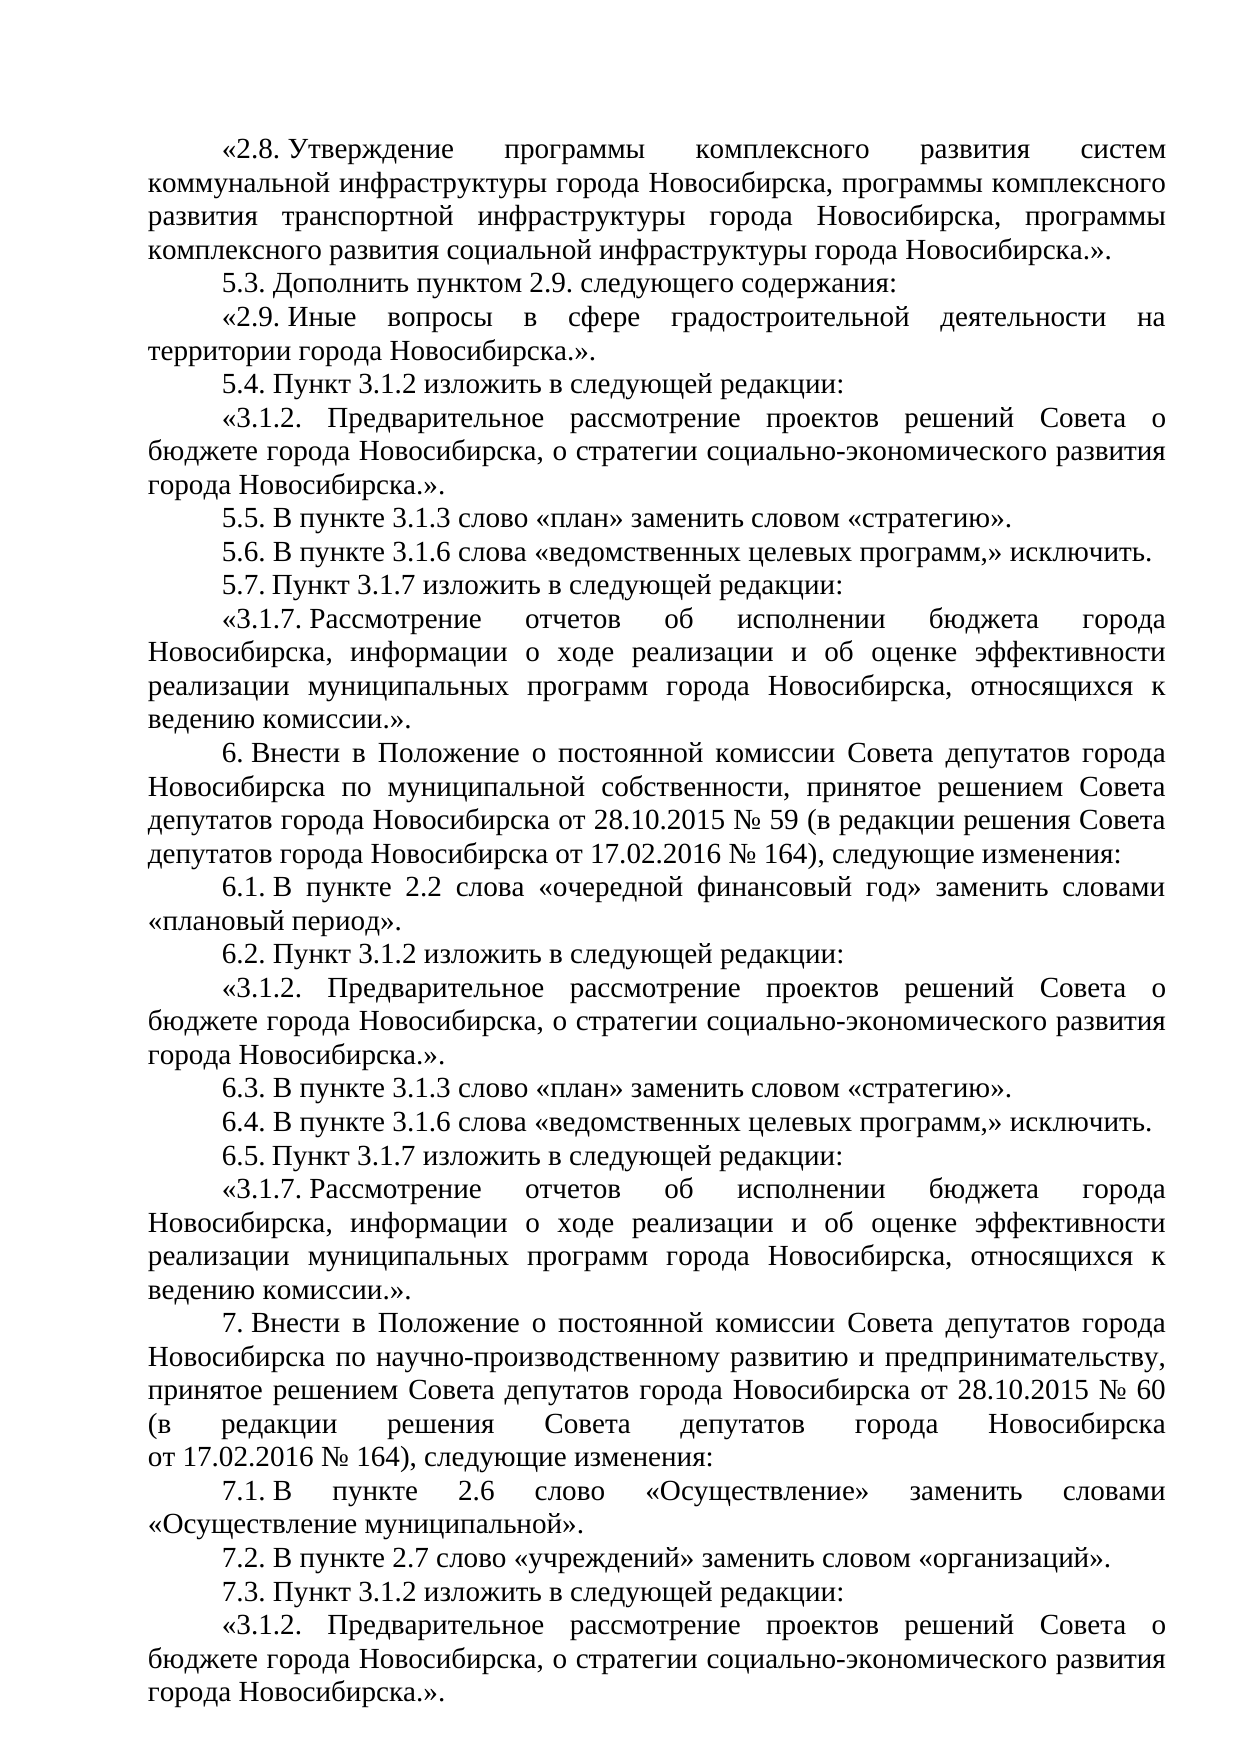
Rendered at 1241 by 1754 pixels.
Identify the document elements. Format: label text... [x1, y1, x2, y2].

text 5.3. Дополнить пунктом 2.9. следующего содержания: [148, 266, 1167, 299]
text 7. Внести в Положение о постоянной комиссии Совета депутатов города Новосибирска по научно-производственному развитию и предпринимательству, принятое решением Совета депутатов города Новосибирска от 28.10.2015 № 60 (в редакции решения Совета депутатов города Новосибирска от 17.02.2016 № 164), следующие изменения: [148, 1305, 1167, 1473]
text 7.1. В пункте 2.6 слово «Осуществление» заменить словами «Осуществление муниципальной». [148, 1473, 1167, 1540]
text «2.8. Утверждение программы комплексного развития систем коммунальной инфраструктуры города Новосибирска, программы комплексного развития транспортной инфраструктуры города Новосибирска, программы комплексного развития социальной инфраструктуры города Новосибирска.». [148, 131, 1167, 266]
text «2.9. Иные вопросы в сфере градостроительной деятельности на территории города Новосибирска.». [148, 299, 1167, 366]
text 6.3. В пункте 3.1.3 слово «план» заменить словом «стратегию». [148, 1071, 1167, 1104]
text 5.5. В пункте 3.1.3 слово «план» заменить словом «стратегию». [148, 500, 1167, 534]
text 5.6. В пункте 3.1.6 слова «ведомственных целевых программ,» исключить. [148, 534, 1167, 567]
text 7.3. Пункт 3.1.2 изложить в следующей редакции: [148, 1574, 1167, 1607]
text 5.4. Пункт 3.1.2 изложить в следующей редакции: [148, 366, 1167, 400]
text 6.4. В пункте 3.1.6 слова «ведомственных целевых программ,» исключить. [148, 1104, 1167, 1138]
text 7.2. В пункте 2.7 слово «учреждений» заменить словом «организаций». [148, 1540, 1167, 1574]
text 6.5. Пункт 3.1.7 изложить в следующей редакции: [148, 1138, 1167, 1171]
text 6. Внести в Положение о постоянной комиссии Совета депутатов города Новосибирска по муниципальной собственности, принятое решением Совета депутатов города Новосибирска от 28.10.2015 № 59 (в редакции решения Совета депутатов города Новосибирска от 17.02.2016 № 164), следующие изменения: [148, 735, 1167, 869]
text 6.2. Пункт 3.1.2 изложить в следующей редакции: [148, 936, 1167, 970]
text 6.1. В пункте 2.2 слова «очередной финансовый год» заменить словами «плановый период». [148, 869, 1167, 936]
text 5.7. Пункт 3.1.7 изложить в следующей редакции: [148, 567, 1167, 601]
